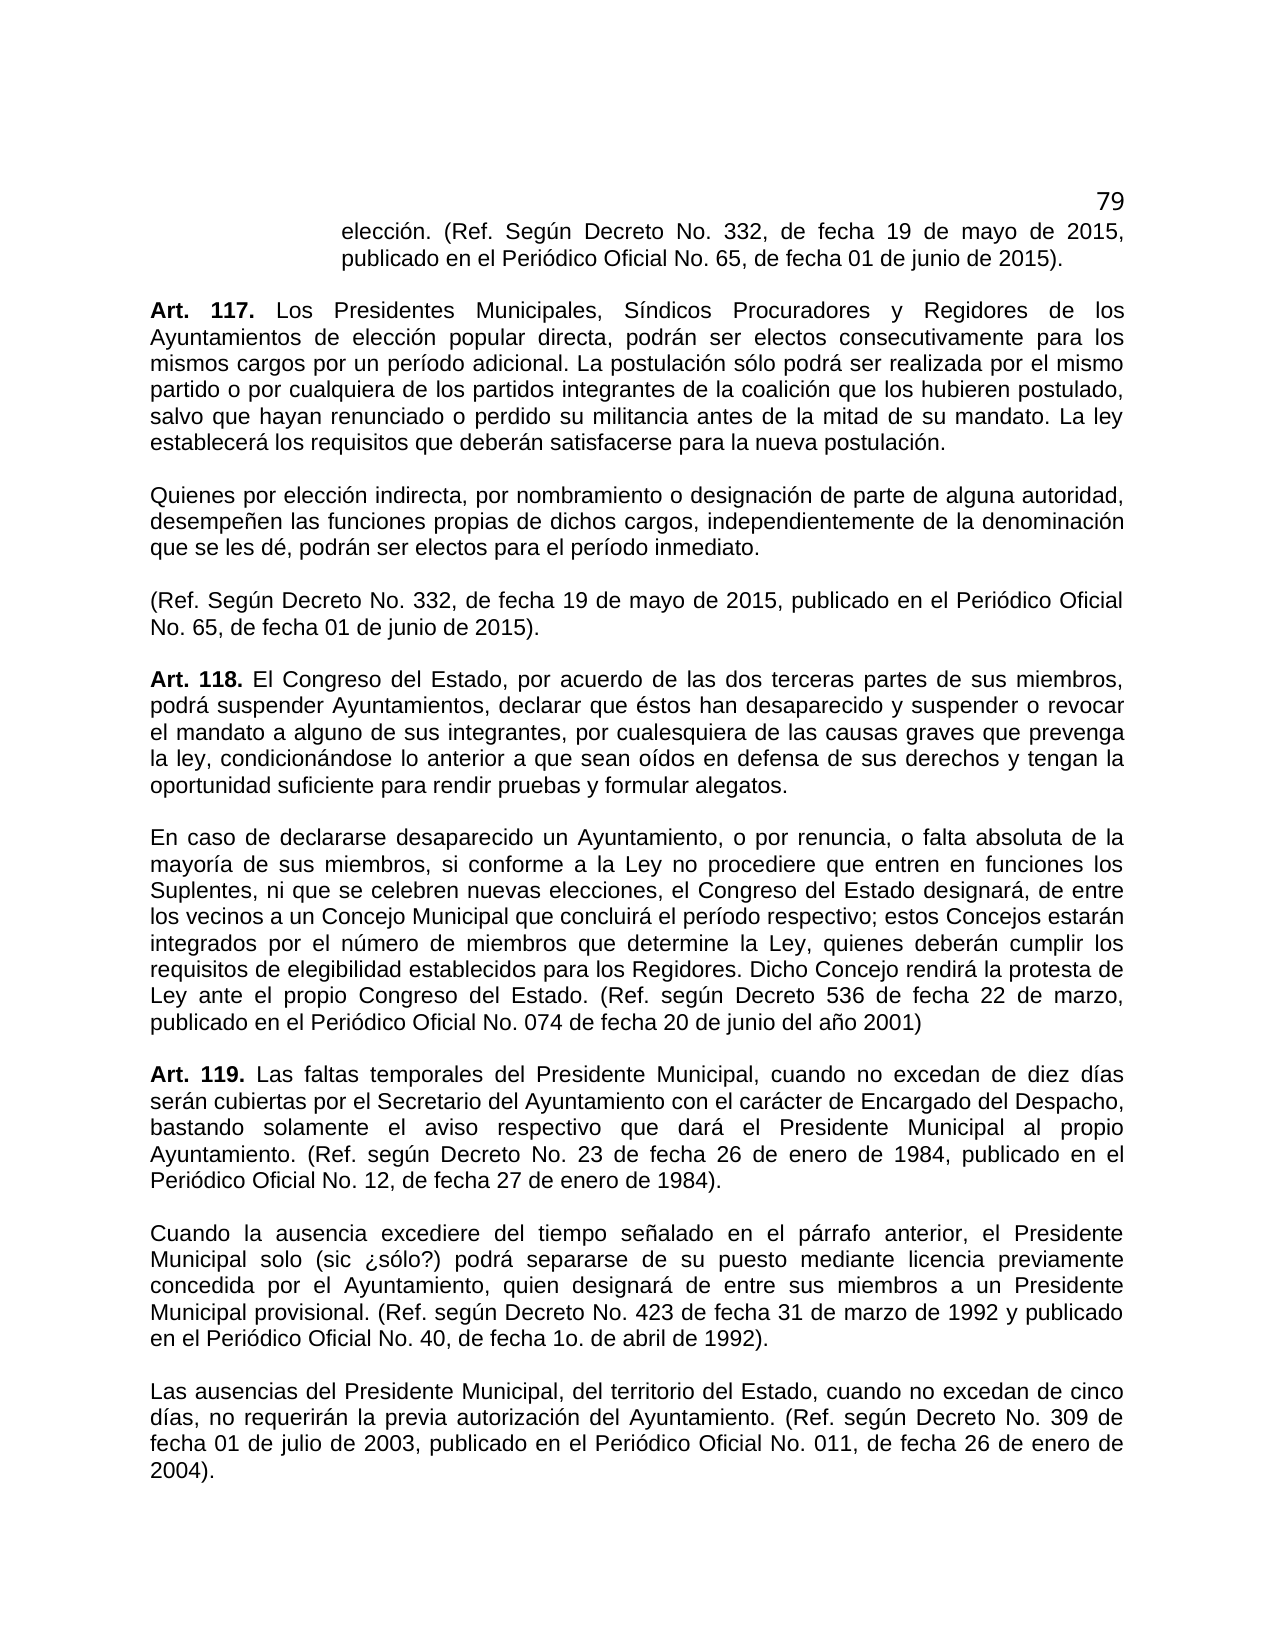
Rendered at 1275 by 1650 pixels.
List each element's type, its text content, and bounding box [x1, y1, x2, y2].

text Art. 119. Las faltas temporales del Presidente Municipal, cuando no excedan de diez días serán cubiertas por el Secretario del Ayuntamiento con el carácter de Encargado del Despacho, bastando solamente el aviso respectivo que dará el Presidente Municipal al propio Ayuntamiento. (Ref. según Decreto No. 23 de fecha 26 de enero de 1984, publicado en el Periódico Oficial No. 12, de fecha 27 de enero de 1984). [150, 1061, 1125, 1193]
text Quienes por elección indirecta, por nombramiento o designación de parte de alguna autoridad, desempeñen las funciones propias de dichos cargos, independientemente de la denominación que se les dé, podrán ser electos para el período inmediato. [150, 482, 1125, 561]
text (Ref. Según Decreto No. 332, de fecha 19 de mayo de 2015, publicado en el Periódico Oficial No. 65, de fecha 01 de junio de 2015). [150, 587, 1125, 640]
text Art. 118. El Congreso del Estado, por acuerdo de las dos terceras partes de sus miembros, podrá suspender Ayuntamientos, declarar que éstos han desaparecido y suspender o revocar el mandato a alguno de sus integrantes, por cualesquiera de las causas graves que prevenga la ley, condicionándose lo anterior a que sean oídos en defensa de sus derechos y tengan la oportunidad suficiente para rendir pruebas y formular alegatos. [150, 666, 1125, 798]
text Art. 117. Los Presidentes Municipales, Síndicos Procuradores y Regidores de los Ayuntamientos de elección popular directa, podrán ser electos consecutivamente para los mismos cargos por un período adicional. La postulación sólo podrá ser realizada por el mismo partido o por cualquiera de los partidos integrantes de la coalición que los hubieren postulado, salvo que hayan renunciado o perdido su militancia antes de la mitad de su mandato. La ley establecerá los requisitos que deberán satisfacerse para la nueva postulación. [150, 297, 1125, 455]
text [225, 184, 1125, 271]
text Las ausencias del Presidente Municipal, del territorio del Estado, cuando no excedan de cinco días, no requerirán la previa autorización del Ayuntamiento. (Ref. según Decreto No. 309 de fecha 01 de julio de 2003, publicado en el Periódico Oficial No. 011, de fecha 26 de enero de 2004). [150, 1378, 1125, 1483]
text En caso de declararse desaparecido un Ayuntamiento, o por renuncia, o falta absoluta de la mayoría de sus miembros, si conforme a la Ley no procediere que entren en funciones los Suplentes, ni que se celebren nuevas elecciones, el Congreso del Estado designará, de entre los vecinos a un Concejo Municipal que concluirá el período respectivo; estos Concejos estarán integrados por el número de miembros que determine la Ley, quienes deberán cumplir los requisitos de elegibilidad establecidos para los Regidores. Dicho Concejo rendirá la protesta de Ley ante el propio Congreso del Estado. (Ref. según Decreto 536 de fecha 22 de marzo, publicado en el Periódico Oficial No. 074 de fecha 20 de junio del año 2001) [150, 824, 1125, 1035]
text Cuando la ausencia excediere del tiempo señalado en el párrafo anterior, el Presidente Municipal solo (sic ¿sólo?) podrá separarse de su puesto mediante licencia previamente concedida por el Ayuntamiento, quien designará de entre sus miembros a un Presidente Municipal provisional. (Ref. según Decreto No. 423 de fecha 31 de marzo de 1992 y publicado en el Periódico Oficial No. 40, de fecha 1o. de abril de 1992). [150, 1219, 1125, 1351]
